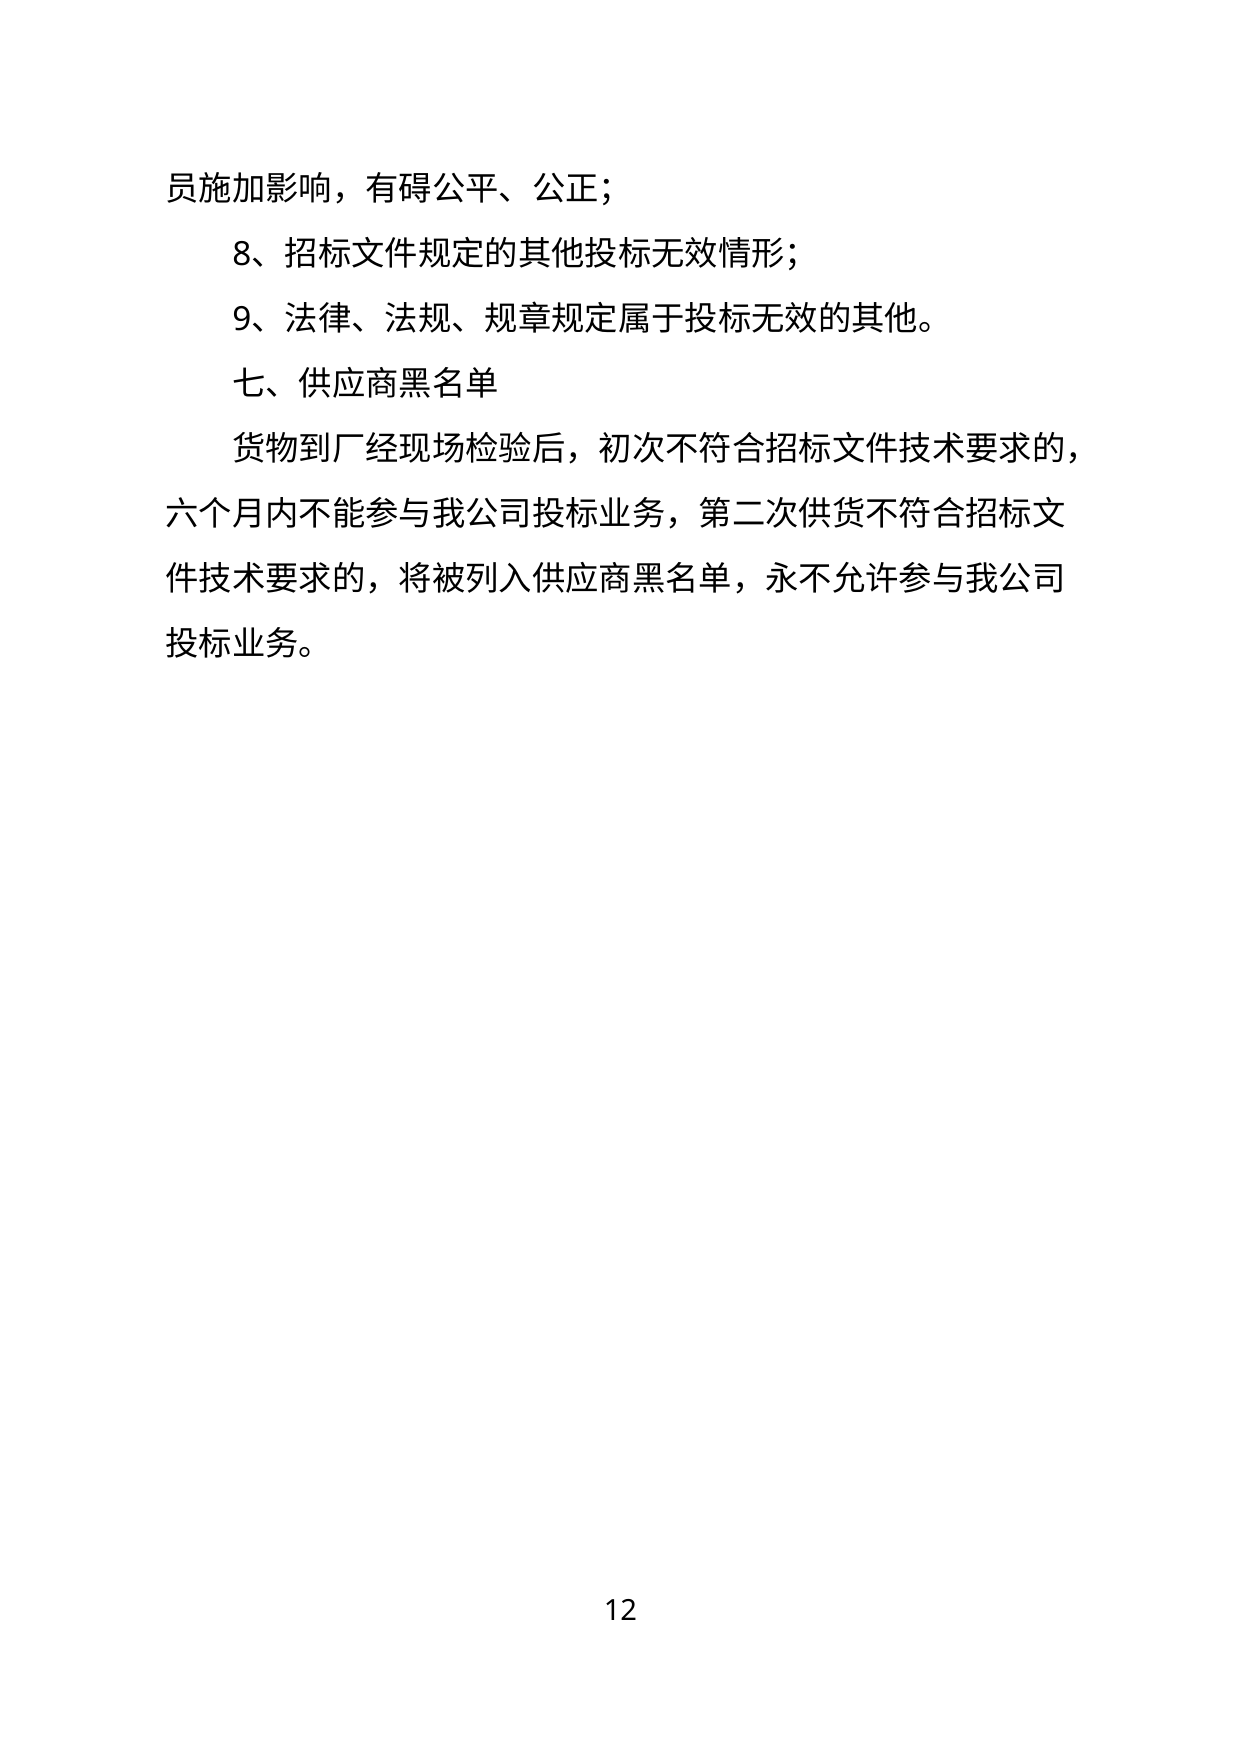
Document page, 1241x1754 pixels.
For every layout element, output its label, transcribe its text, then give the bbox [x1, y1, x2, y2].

text 9、法律、法规、规章规定属于投标无效的其他。 [165, 283, 1075, 348]
text 8、招标文件规定的其他投标无效情形； [165, 218, 1075, 283]
text 七、供应商黑名单 [165, 348, 1075, 413]
text 货物到厂经现场检验后，初次不符合招标文件技术要求的，六个月内不能参与我公司投标业务，第二次供货不符合招标文件技术要求的，将被列入供应商黑名单，永不允许参与我公司投标业务。 [165, 413, 1075, 673]
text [165, 153, 1075, 218]
